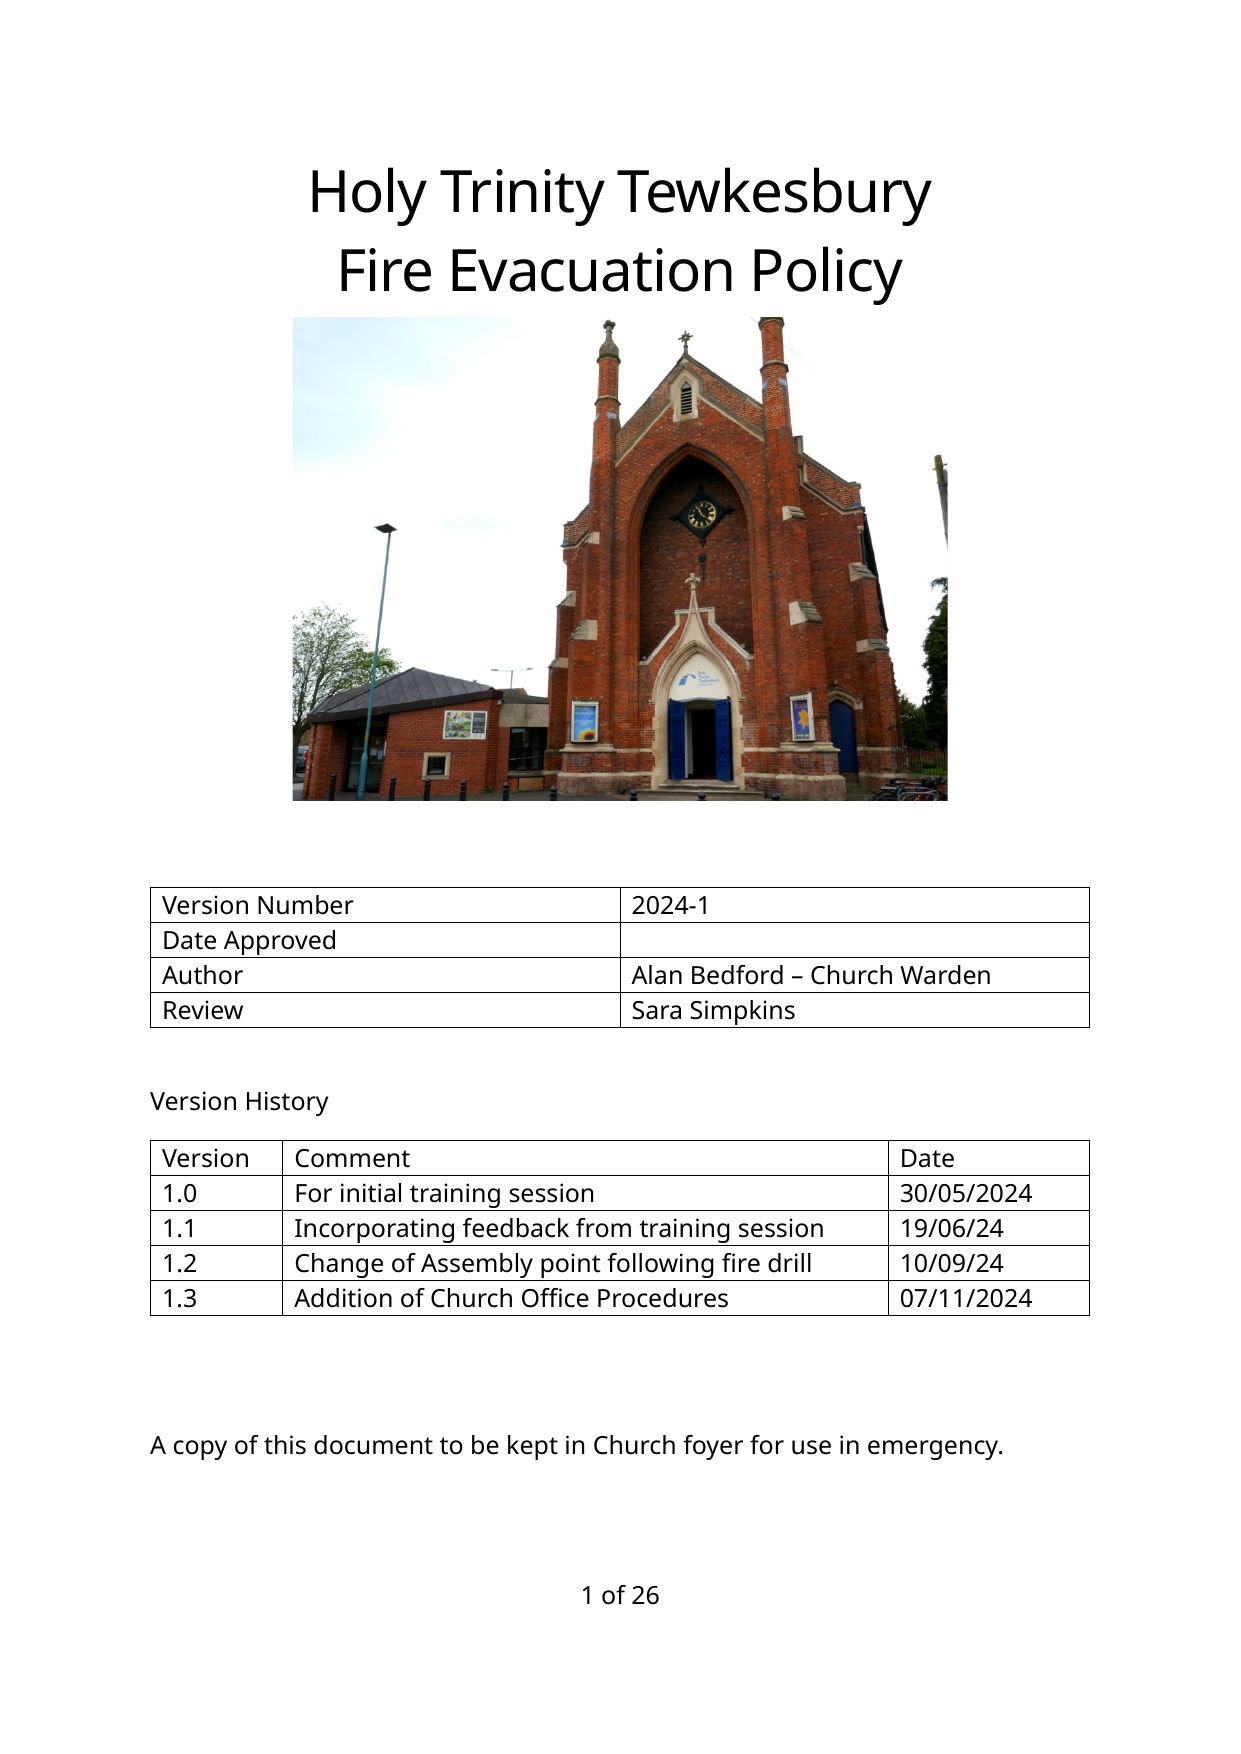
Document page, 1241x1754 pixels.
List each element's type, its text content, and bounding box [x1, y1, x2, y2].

table_header 2024-1 [621, 888, 1089, 922]
table_cell For initial training session [283, 1176, 888, 1210]
table_cell 19/06/24 [889, 1211, 1089, 1245]
table_cell Addition of Church Office Procedures [283, 1281, 888, 1315]
title Fire Evacuation Policy [150, 229, 1090, 309]
table_header Version Number [151, 888, 620, 922]
table_cell 30/05/2024 [889, 1176, 1089, 1210]
table_cell Incorporating feedback from training session [283, 1211, 888, 1245]
table_cell 07/11/2024 [889, 1281, 1089, 1315]
table_header Comment [283, 1141, 888, 1175]
table_header Version [151, 1141, 282, 1175]
picture [292, 317, 948, 801]
table_cell 1.0 [151, 1176, 282, 1210]
table_cell Review [151, 993, 620, 1027]
text Version History [150, 1084, 1090, 1118]
table_header Date [889, 1141, 1089, 1175]
table_cell Author [151, 958, 620, 992]
table_cell Sara Simpkins [621, 993, 1089, 1027]
table_cell 1.2 [151, 1246, 282, 1280]
table_cell 1.3 [151, 1281, 282, 1315]
table_cell 10/09/24 [889, 1246, 1089, 1280]
table_cell [621, 923, 1089, 957]
table_cell Date Approved [151, 923, 620, 957]
text A copy of this document to be kept in Church foyer for use in emergency. [150, 1428, 1090, 1462]
table_cell Change of Assembly point following fire drill [283, 1246, 888, 1280]
title Holy Trinity Tewkesbury [150, 150, 1090, 229]
table_cell Alan Bedford – Church Warden [621, 958, 1089, 992]
table_cell 1.1 [151, 1211, 282, 1245]
